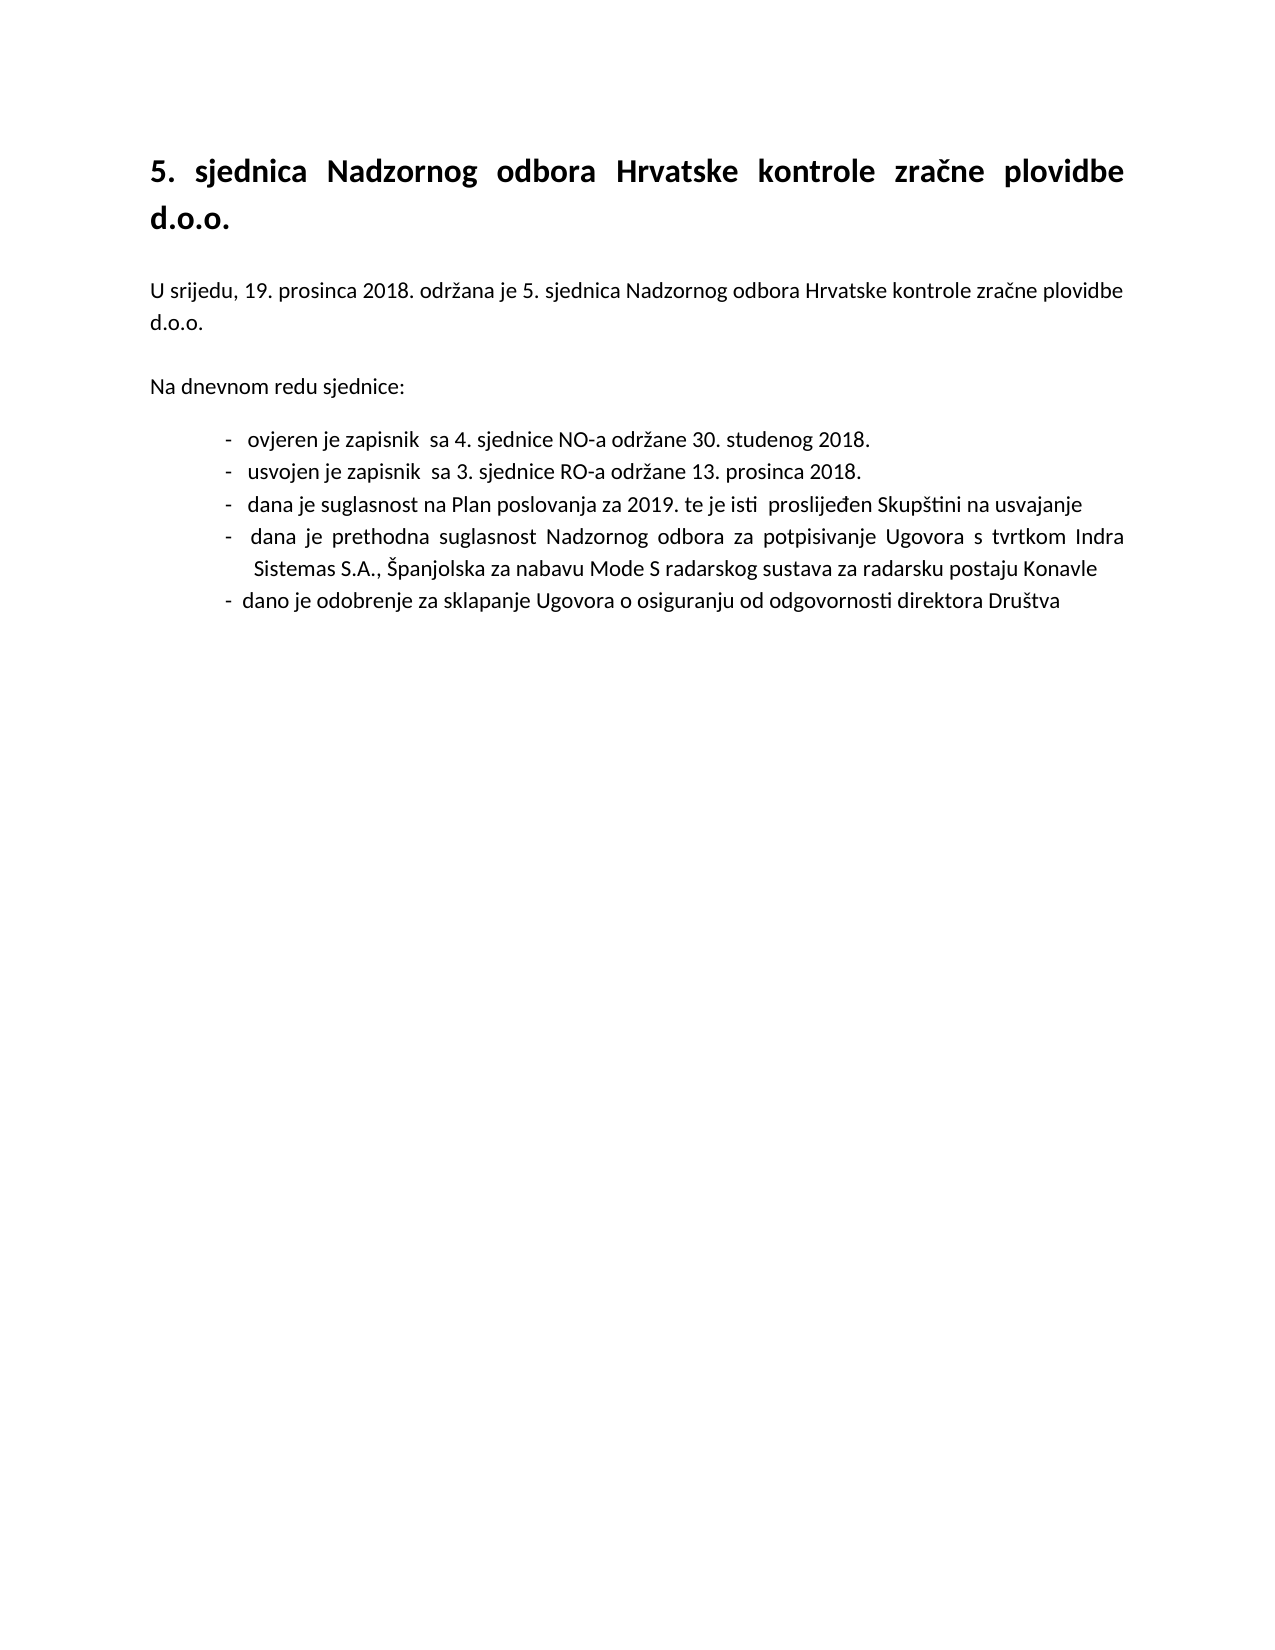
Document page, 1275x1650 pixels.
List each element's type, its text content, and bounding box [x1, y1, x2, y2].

text - dano je odobrenje za sklapanje Ugovora o osiguranju od odgovornosti direktora Društva [150, 586, 1125, 614]
text - ovjeren je zapisnik sa 4. sjednice NO-a održane 30. studenog 2018. [150, 425, 1125, 453]
text - usvojen je zapisnik sa 3. sjednice RO-a održane 13. prosinca 2018. [150, 457, 1125, 486]
text Na dnevnom redu sjednice: [150, 372, 1125, 400]
text 5. sjednica Nadzornog odbora Hrvatske kontrole zračne plovidbe d.o.o. [150, 150, 1125, 237]
text U srijedu, 19. prosinca 2018. održana je 5. sjednica Nadzornog odbora Hrvatske kontrole zračne plovidbe d.o.o. [150, 276, 1125, 336]
text - dana je suglasnost na Plan poslovanja za 2019. te je isti proslijeđen Skupštini na usvajanje [150, 490, 1125, 518]
text - dana je prethodna suglasnost Nadzornog odbora za potpisivanje Ugovora s tvrtkom Indra Sistemas S.A., Španjolska za nabavu Mode S radarskog sustava za radarsku postaju Konavle [225, 522, 1125, 582]
